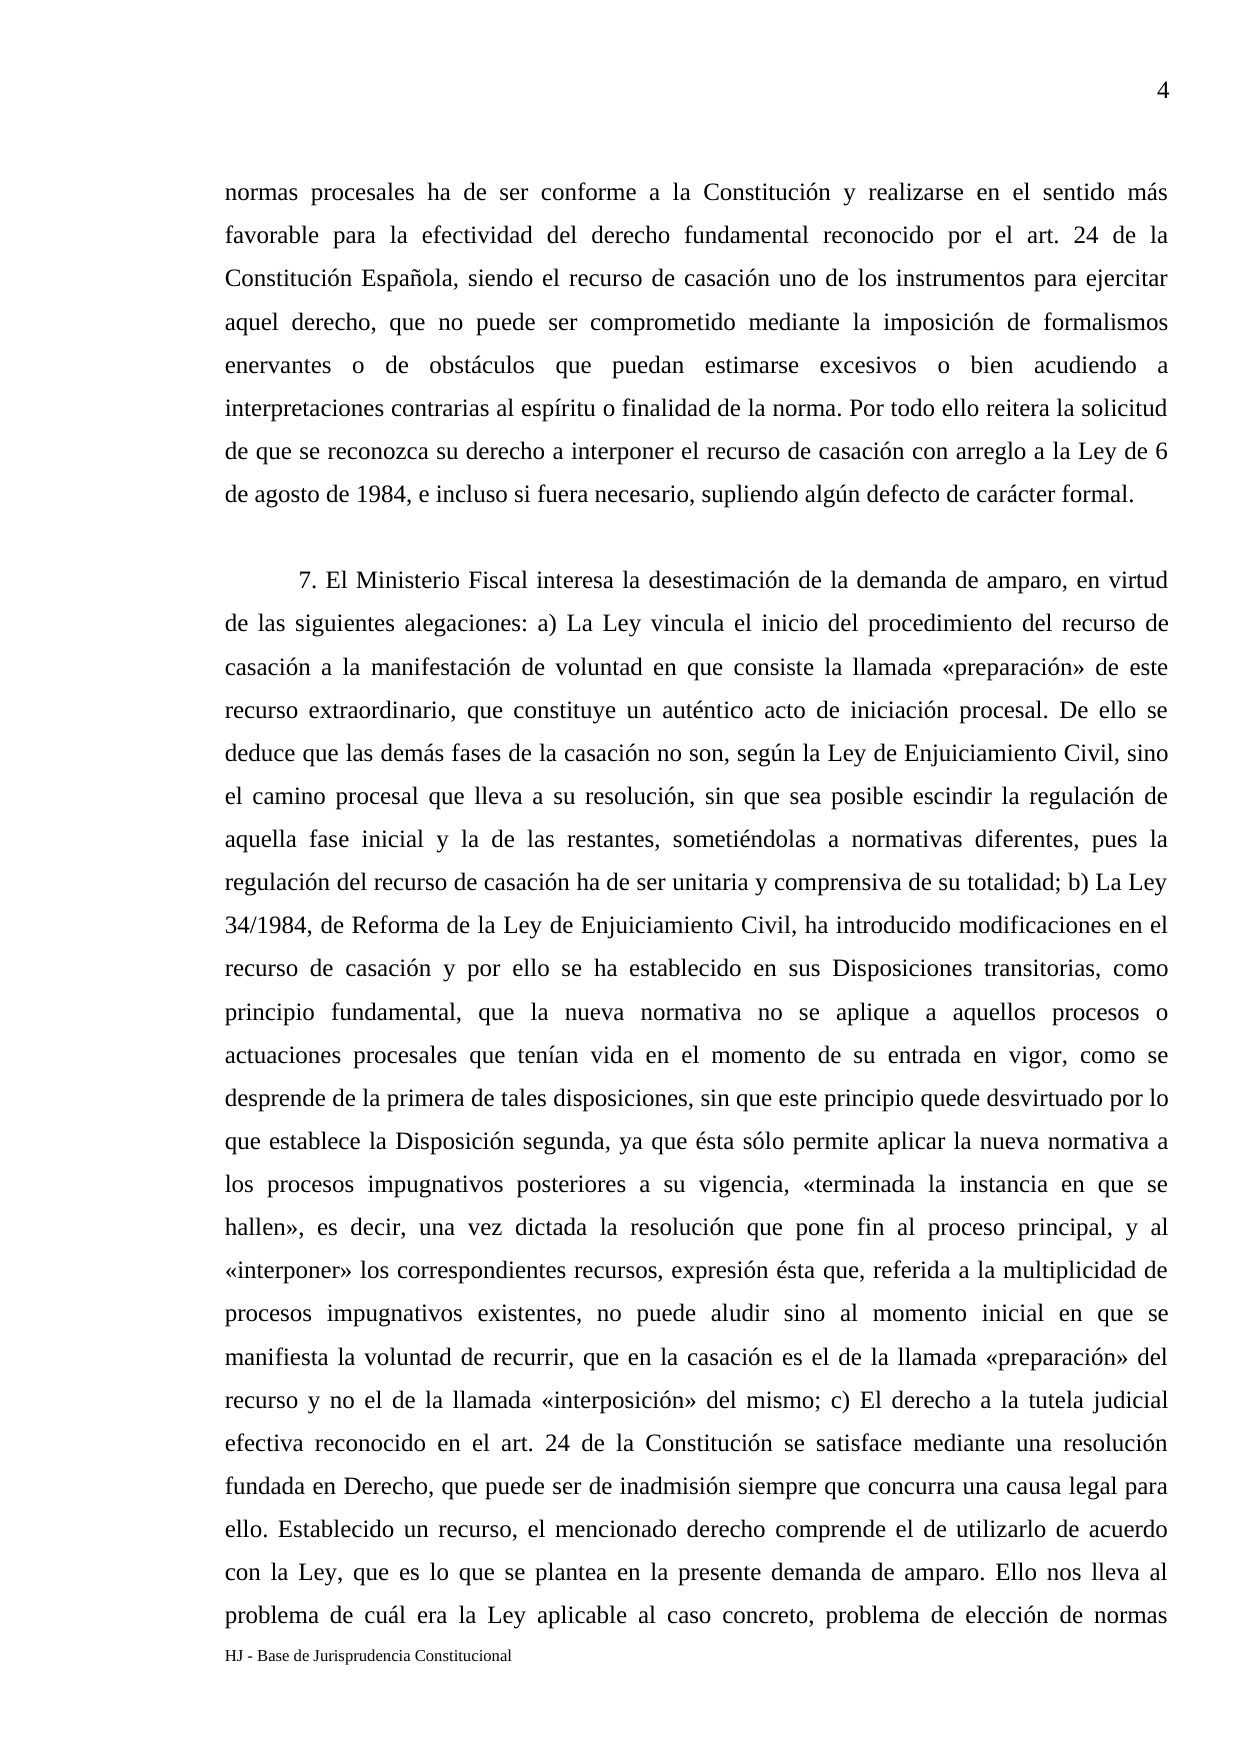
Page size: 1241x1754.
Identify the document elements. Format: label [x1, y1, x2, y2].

text [224, 565, 1169, 1629]
text [224, 177, 1169, 508]
